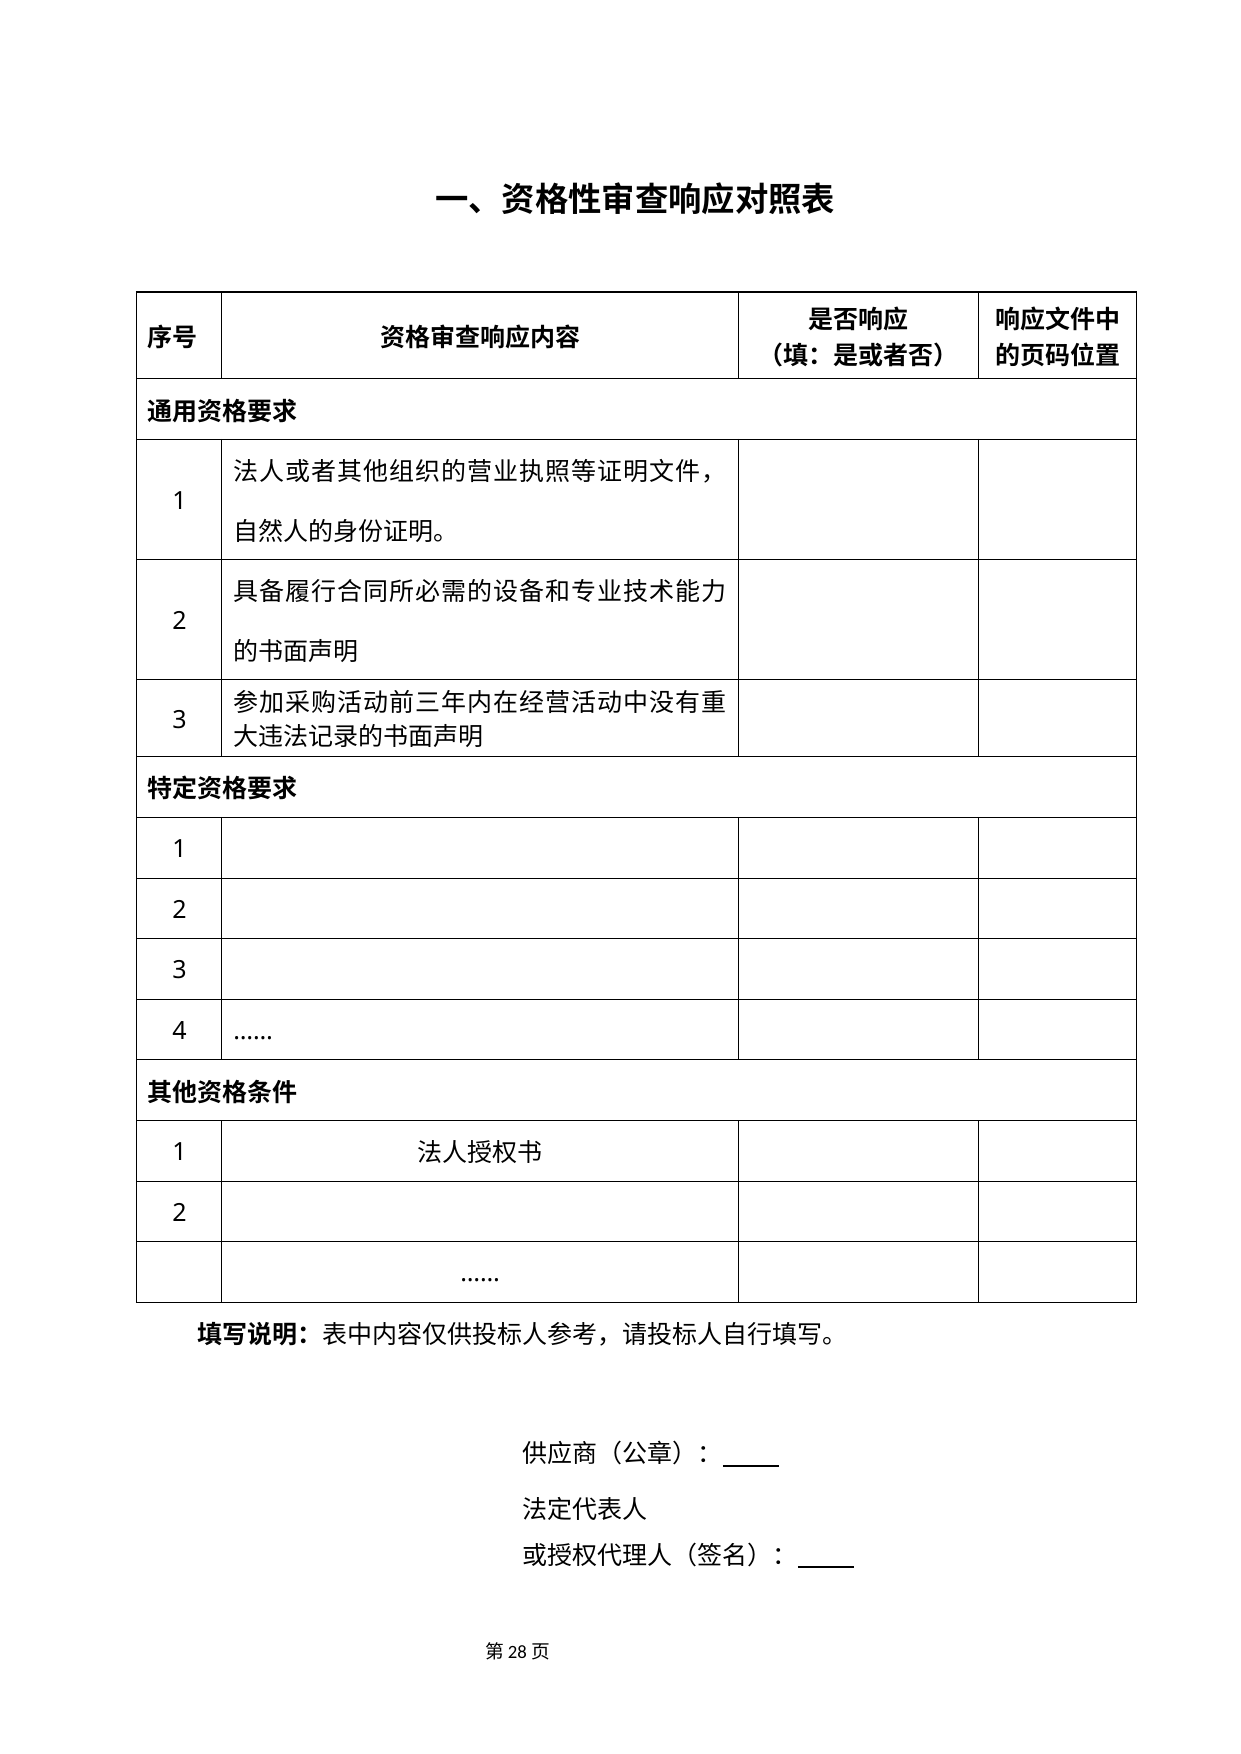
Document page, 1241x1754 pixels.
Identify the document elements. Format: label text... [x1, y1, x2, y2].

table_cell [222, 879, 738, 938]
table_cell [979, 1000, 1136, 1059]
table_cell [979, 818, 1136, 877]
table_cell [739, 939, 978, 999]
table_cell [979, 680, 1136, 756]
table_cell [739, 1000, 978, 1059]
table_cell [739, 440, 978, 559]
text 一、资格性审查响应对照表 [148, 167, 1122, 227]
table_cell [739, 1182, 978, 1241]
text 或授权代理人（签名）： [148, 1527, 1122, 1573]
table_cell 其他资格条件 [137, 1060, 1136, 1120]
table_cell [739, 818, 978, 877]
table_cell [137, 1242, 221, 1302]
text 供应商（公章）： [148, 1422, 1122, 1482]
table_cell [979, 1121, 1136, 1181]
table_cell …… [222, 1000, 738, 1059]
table_cell 3 [137, 939, 221, 999]
table_header 响应文件中的页码位置 [979, 293, 1136, 378]
text 法定代表人 [148, 1482, 1122, 1527]
table_cell 1 [137, 440, 221, 559]
table_cell …… [222, 1242, 738, 1302]
table_cell 2 [137, 879, 221, 938]
table_cell [979, 440, 1136, 559]
table_cell [739, 1242, 978, 1302]
table_cell [739, 1121, 978, 1181]
table_cell 通用资格要求 [137, 379, 1136, 439]
table_cell [222, 939, 738, 999]
table_header 资格审查响应内容 [222, 293, 738, 378]
table_cell [979, 1242, 1136, 1302]
table_cell 3 [137, 680, 221, 756]
table_cell [979, 879, 1136, 938]
table_cell 2 [137, 560, 221, 679]
table_cell [222, 1182, 738, 1241]
table_cell 参加采购活动前三年内在经营活动中没有重大违法记录的书面声明 [222, 680, 738, 756]
table_cell 具备履行合同所必需的设备和专业技术能力的书面声明 [222, 560, 738, 679]
table_cell 1 [137, 1121, 221, 1181]
table_header 序号 [137, 293, 221, 378]
table_header 是否响应 （填：是或者否） [739, 293, 978, 378]
table_cell 特定资格要求 [137, 757, 1136, 817]
table_cell 1 [137, 818, 221, 877]
table_cell 法人授权书 [222, 1121, 738, 1181]
table_cell [739, 879, 978, 938]
table_cell 2 [137, 1182, 221, 1241]
table_cell [979, 560, 1136, 679]
table_cell [739, 560, 978, 679]
table_cell [222, 818, 738, 877]
table_cell [979, 939, 1136, 999]
table_cell [979, 1182, 1136, 1241]
table_cell 法人或者其他组织的营业执照等证明文件，自然人的身份证明。 [222, 440, 738, 559]
table_cell [739, 680, 978, 756]
text 填写说明：表中内容仅供投标人参考，请投标人自行填写。 [148, 1303, 1122, 1362]
table_cell 4 [137, 1000, 221, 1059]
